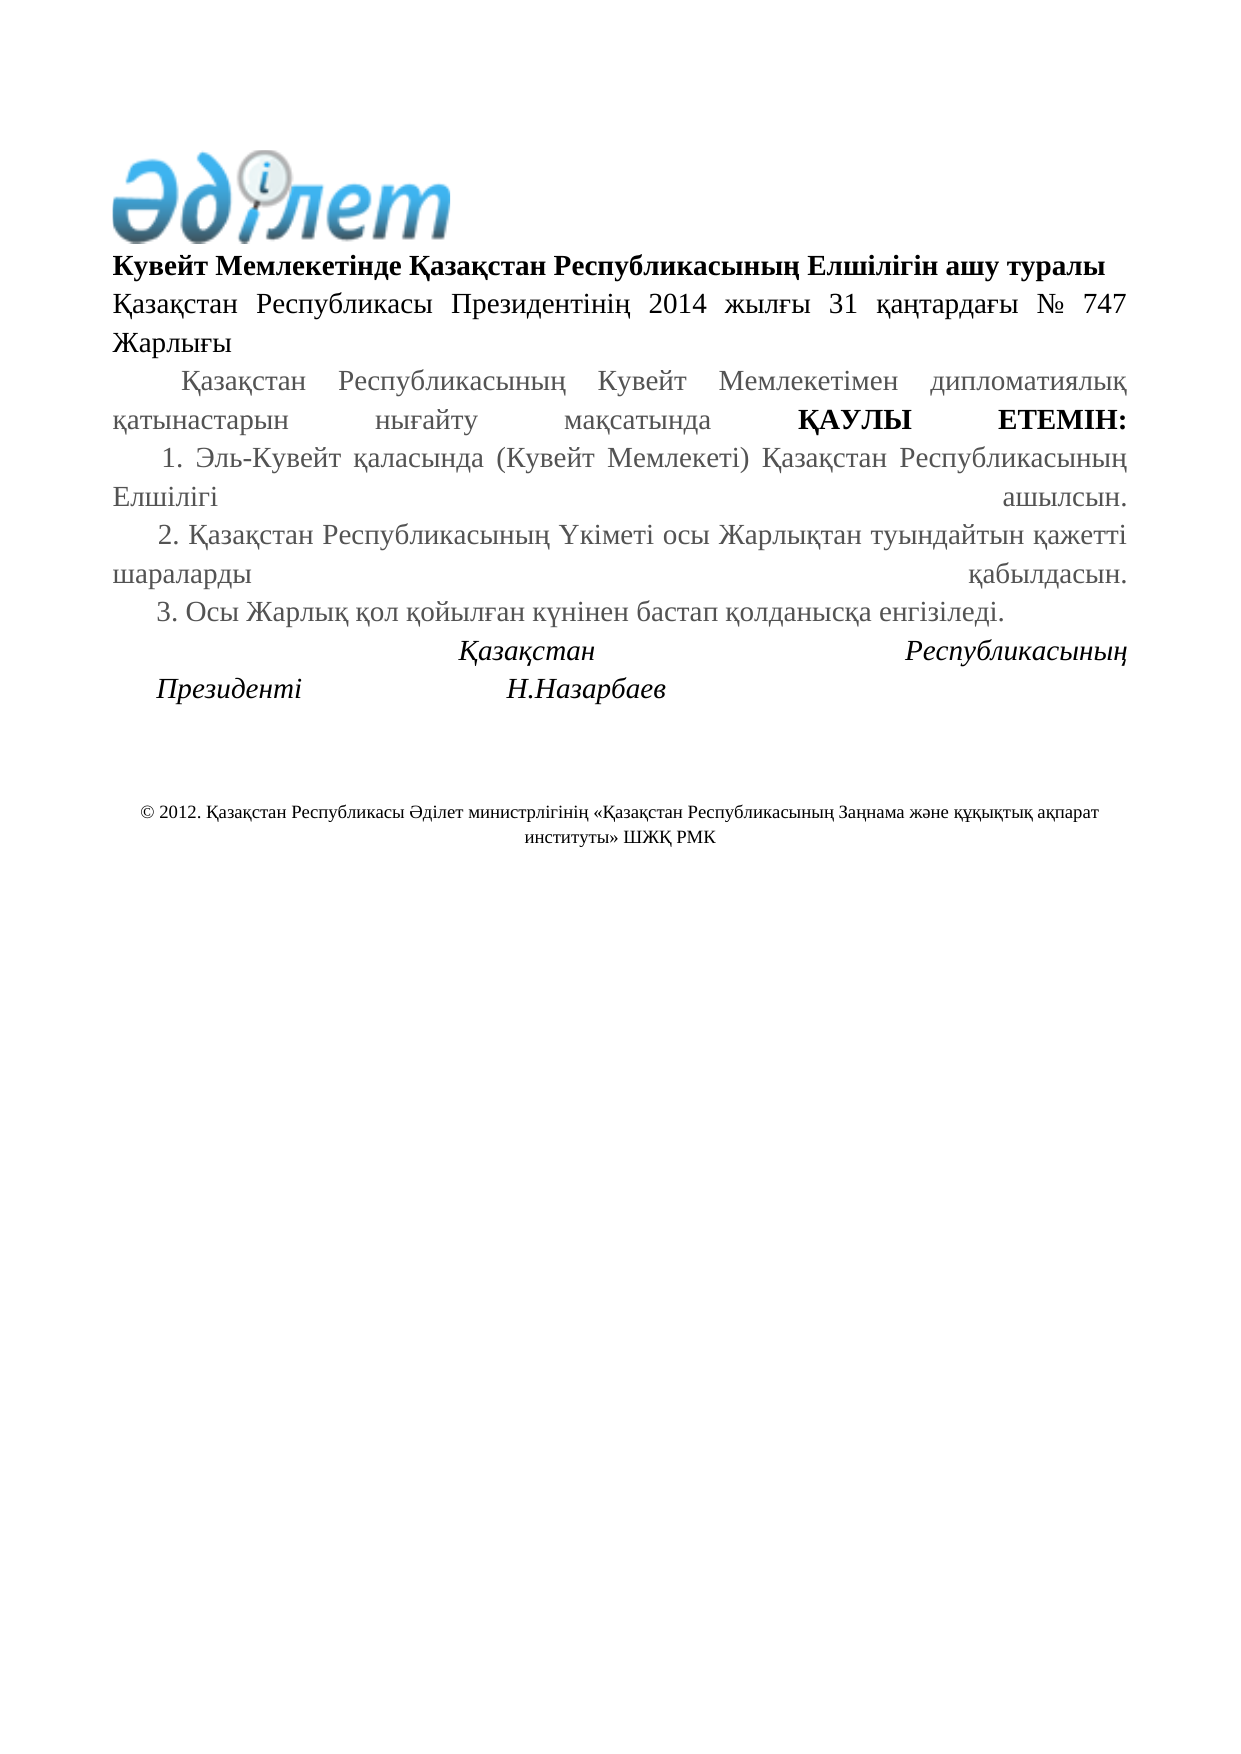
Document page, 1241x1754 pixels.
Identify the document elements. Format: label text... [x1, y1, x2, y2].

text Қазақстан Республикасы Президентінің 2014 жылғы 31 қаңтардағы № 747 Жарлығы [112, 286, 1128, 358]
text Қазақстан Республикасының Президенті Н.Назарбаев [112, 633, 1128, 705]
text Қазақстан Республикасының Кувейт Мемлекетімен дипломатиялық қатынастарын нығайту мақсатында ҚАУЛЫ ЕТЕМІН: 1. Эль-Кувейт қаласында (Кувейт Мемлекеті) Қазақстан Республикасының Елшілігі ашылсын. 2. Қазақстан Республикасының Үкіметі осы Жарлықтан туындайтын қажетті шараларды қабылдасын. 3. Осы Жарлық қол қойылған күнінен бастап қолданысқа енгізіледі. [112, 363, 1128, 628]
picture [112, 150, 451, 244]
text © 2012. Қазақстан Республикасы Әділет министрлігінің «Қазақстан Республикасының Заңнама және құқықтық ақпарат институты» ШЖҚ РМК [112, 801, 1128, 847]
text Кувейт Мемлекетінде Қазақстан Республикасының Елшілігін ашу туралы [112, 248, 1128, 281]
